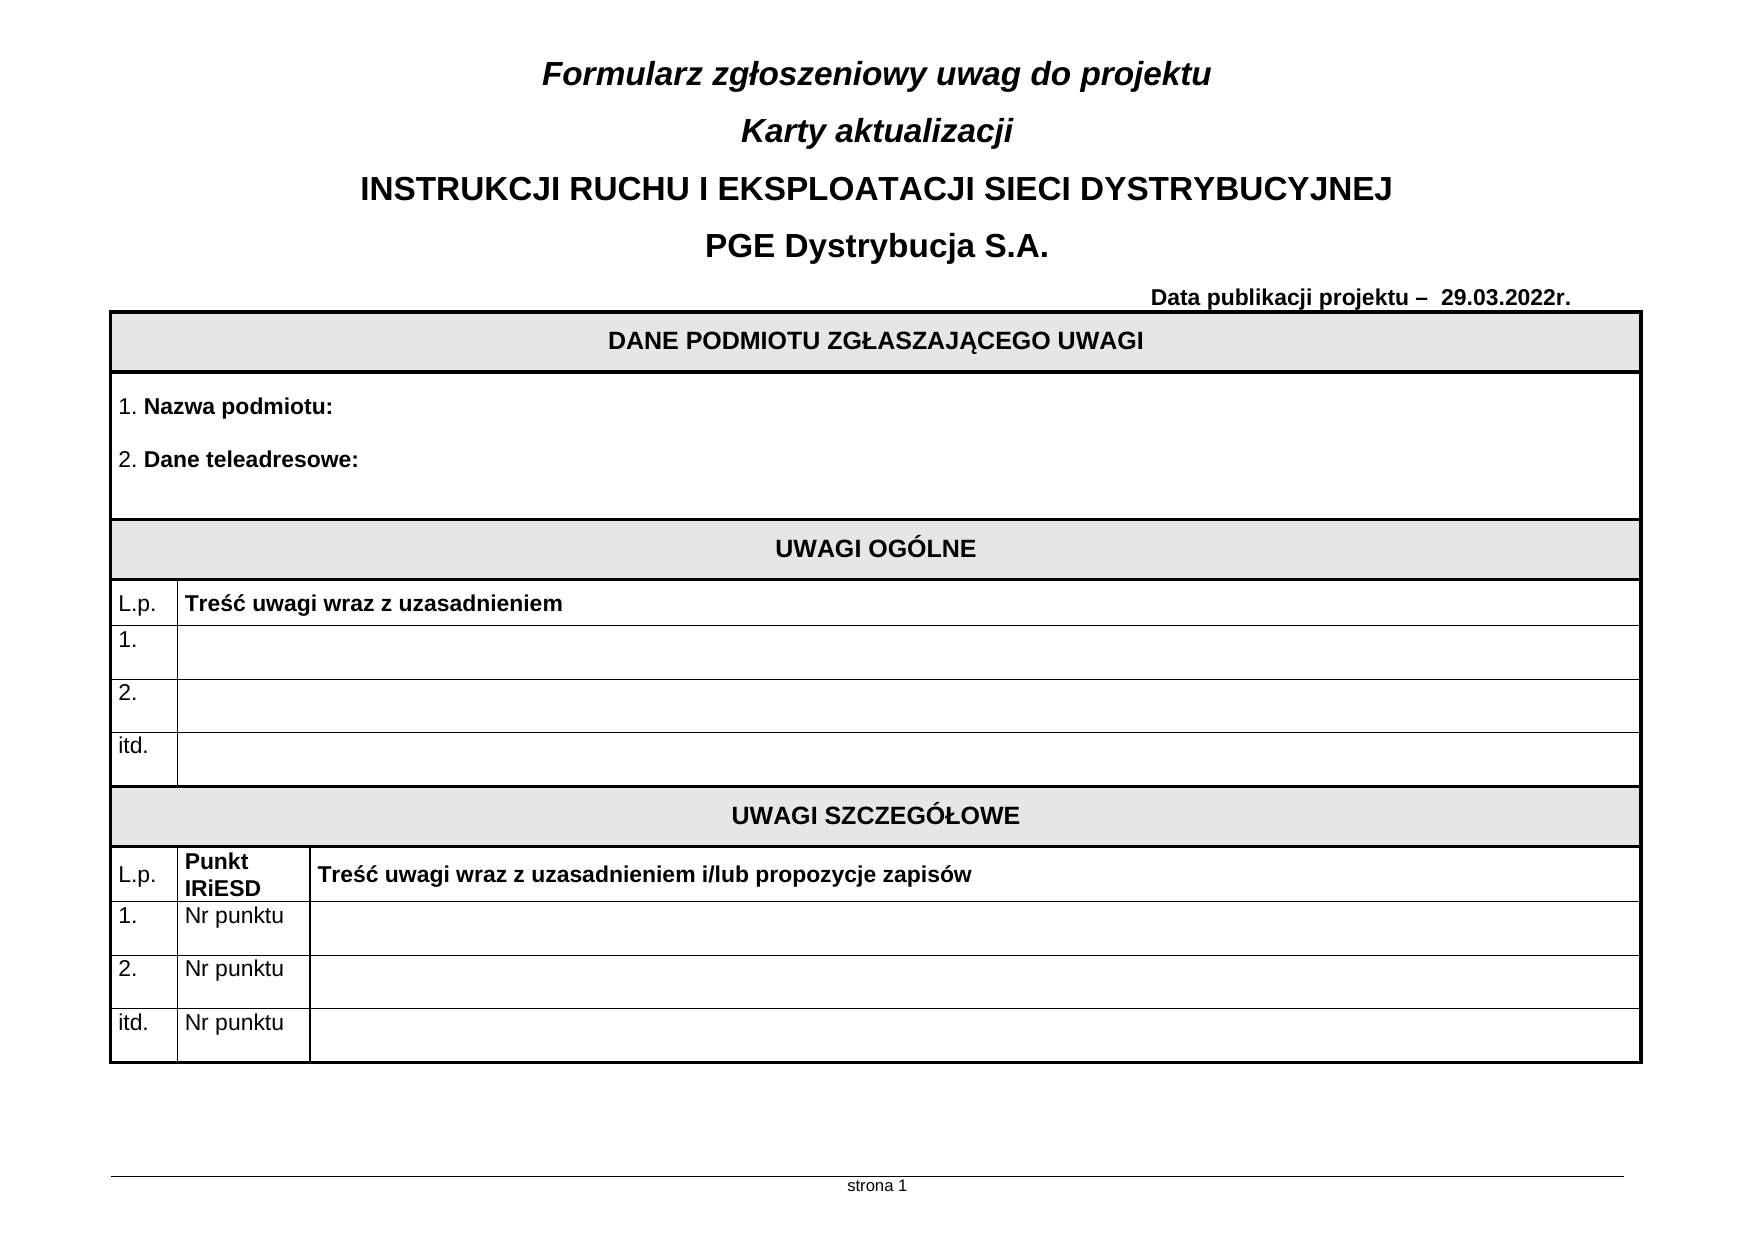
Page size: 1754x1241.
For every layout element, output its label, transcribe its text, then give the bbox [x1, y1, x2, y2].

table_cell 1. [112, 902, 177, 955]
table_cell Nr punktu [178, 956, 309, 1008]
text Formularz zgłoszeniowy uwag do projektu [118, 54, 1636, 92]
text INSTRUKCJI RUCHU I EKSPLOATACJI SIECI DYSTRYBUCYJNEJ [118, 169, 1636, 207]
table_cell UWAGI SZCZEGÓŁOWE [112, 788, 1639, 845]
table_cell [311, 1009, 1639, 1061]
table_cell Nr punktu [178, 1009, 309, 1061]
table_cell 1. [112, 626, 177, 679]
table_cell 2. [112, 680, 177, 732]
table_cell Treść uwagi wraz z uzasadnieniem i/lub propozycje zapisów [311, 848, 1639, 901]
table_cell 2. [112, 956, 177, 1008]
table_cell [311, 902, 1639, 955]
table_cell L.p. [112, 848, 177, 901]
table_cell [178, 626, 1639, 679]
table_cell [178, 680, 1639, 732]
table_cell Nr punktu [178, 902, 309, 955]
table_cell Treść uwagi wraz z uzasadnieniem [178, 581, 1639, 625]
table_cell [311, 956, 1639, 1008]
text Karty aktualizacji [118, 111, 1636, 150]
table_cell [178, 733, 1639, 785]
table_cell 1. Nazwa podmiotu: 2. Dane teleadresowe: [112, 374, 1639, 518]
table_header DANE PODMIOTU ZGŁASZAJĄCEGO UWAGI [112, 314, 1639, 370]
table_cell Punkt IRiESD [178, 848, 309, 901]
table_cell itd. [112, 733, 177, 785]
table_cell L.p. [112, 581, 177, 625]
text PGE Dystrybucja S.A. [118, 226, 1636, 265]
table_cell itd. [112, 1009, 177, 1061]
text Data publikacji projektu – 29.03.2022r. [118, 284, 1636, 310]
table_cell UWAGI OGÓLNE [112, 521, 1639, 578]
